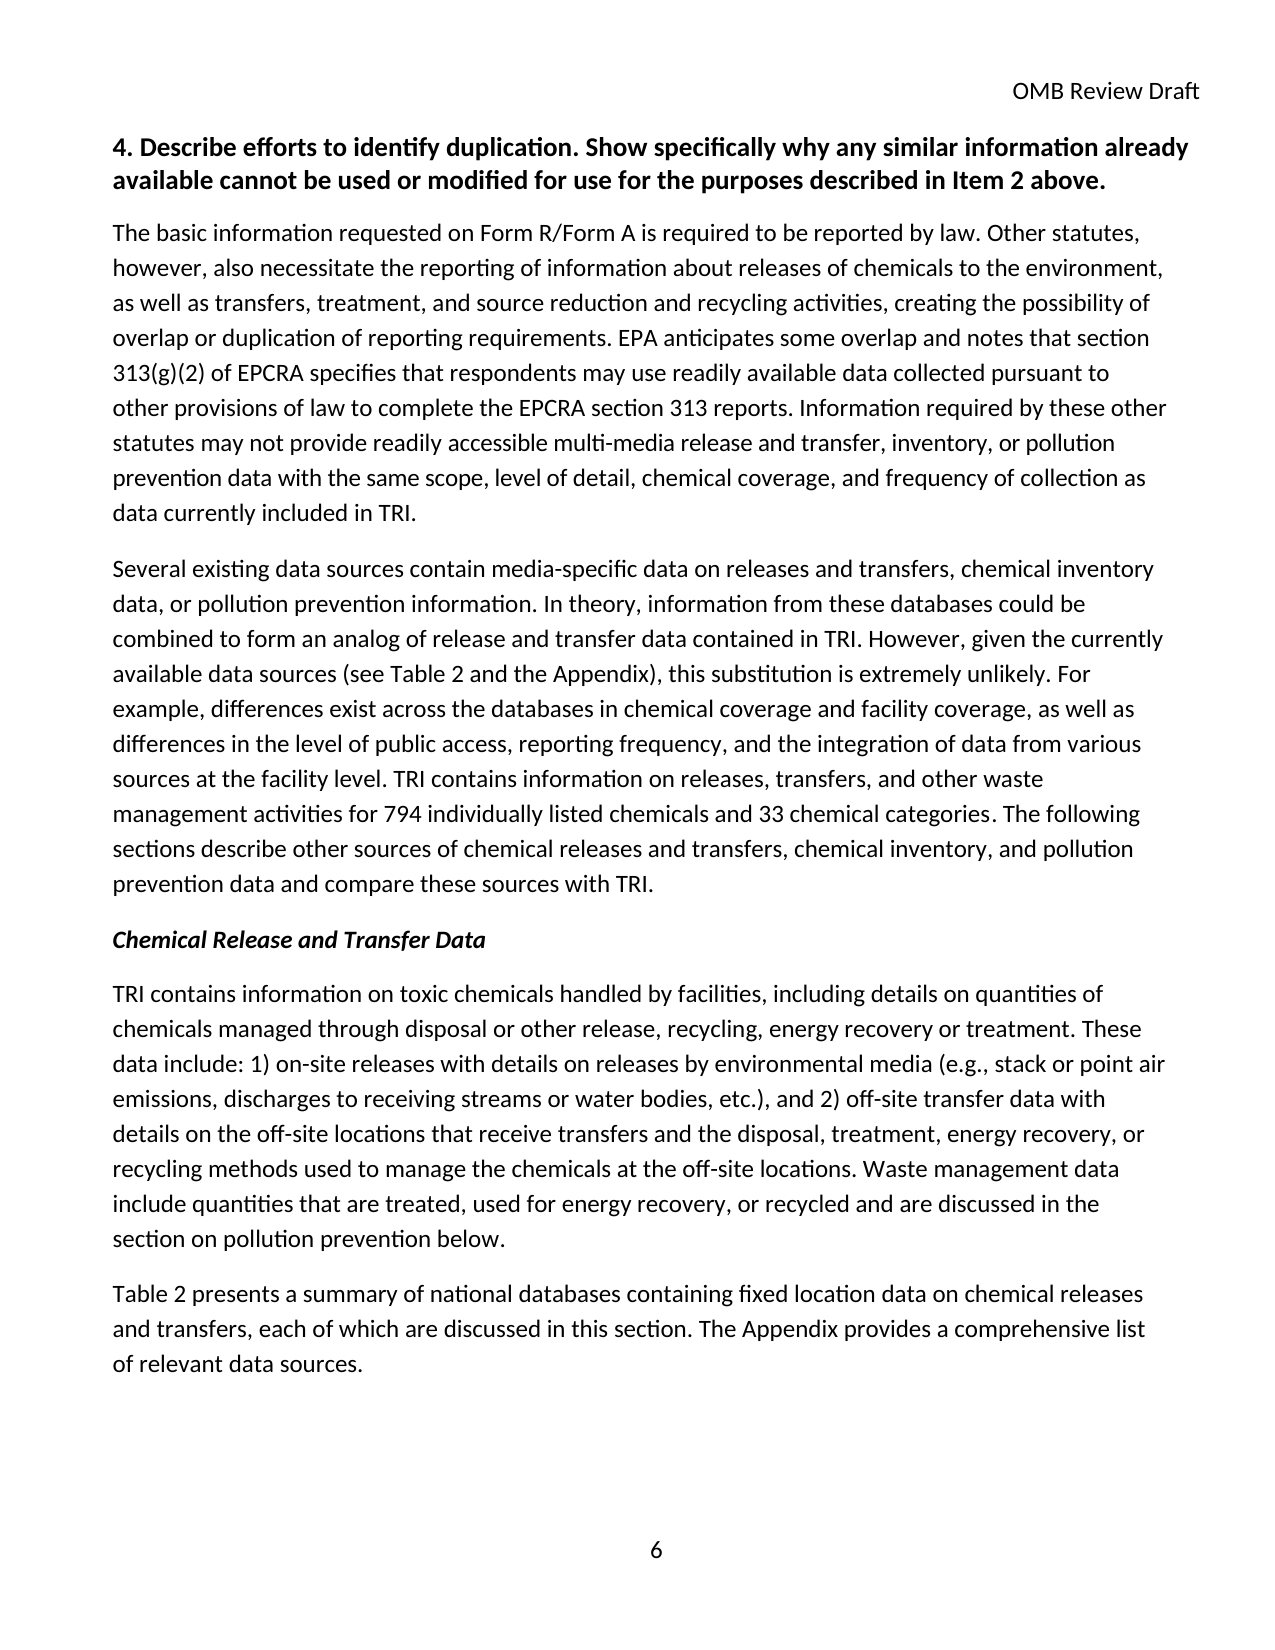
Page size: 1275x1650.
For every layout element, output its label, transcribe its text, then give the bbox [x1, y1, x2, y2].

text Several existing data sources contain media-specific data on releases and transfers, chemical inventory data, or pollution prevention information. In theory, information from these databases could be combined to form an analog of release and transfer data contained in TRI. However, given the currently available data sources (see Table 2 and the Appendix), this substitution is extremely unlikely. For example, differences exist across the databases in chemical coverage and facility coverage, as well as differences in the level of public access, reporting frequency, and the integration of data from various sources at the facility level. TRI contains information on releases, transfers, and other waste management activities for 794 individually listed chemicals and 33 chemical categories. The following sections describe other sources of chemical releases and transfers, chemical inventory, and pollution prevention data and compare these sources with TRI. [112, 553, 1170, 899]
text TRI contains information on toxic chemicals handled by facilities, including details on quantities of chemicals managed through disposal or other release, recycling, energy recovery or treatment. These data include: 1) on-site releases with details on releases by environmental media (e.g., stack or point air emissions, discharges to receiving streams or water bodies, etc.), and 2) off-site transfer data with details on the off-site locations that receive transfers and the disposal, treatment, energy recovery, or recycling methods used to manage the chemicals at the off-site locations. Waste management data include quantities that are treated, used for energy recovery, or recycled and are discussed in the section on pollution prevention below. [112, 978, 1170, 1253]
text Table 2 presents a summary of national databases containing fixed location data on chemical releases and transfers, each of which are discussed in this section. The Appendix provides a comprehensive list of relevant data sources. [112, 1279, 1170, 1379]
subtitle 4. Describe efforts to identify duplication. Show specifically why any similar information already available cannot be used or modified for use for the purposes described in Item 2 above. [112, 131, 1200, 197]
subtitle Chemical Release and Transfer Data [112, 924, 1200, 954]
text The basic information requested on Form R/Form A is required to be reported by law. Other statutes, however, also necessitate the reporting of information about releases of chemicals to the environment, as well as transfers, treatment, and source reduction and recycling activities, creating the possibility of overlap or duplication of reporting requirements. EPA anticipates some overlap and notes that section 313(g)(2) of EPCRA specifies that respondents may use readily available data collected pursuant to other provisions of law to complete the EPCRA section 313 reports. Information required by these other statutes may not provide readily accessible multi-media release and transfer, inventory, or pollution prevention data with the same scope, level of detail, chemical coverage, and frequency of collection as data currently included in TRI. [112, 217, 1170, 528]
